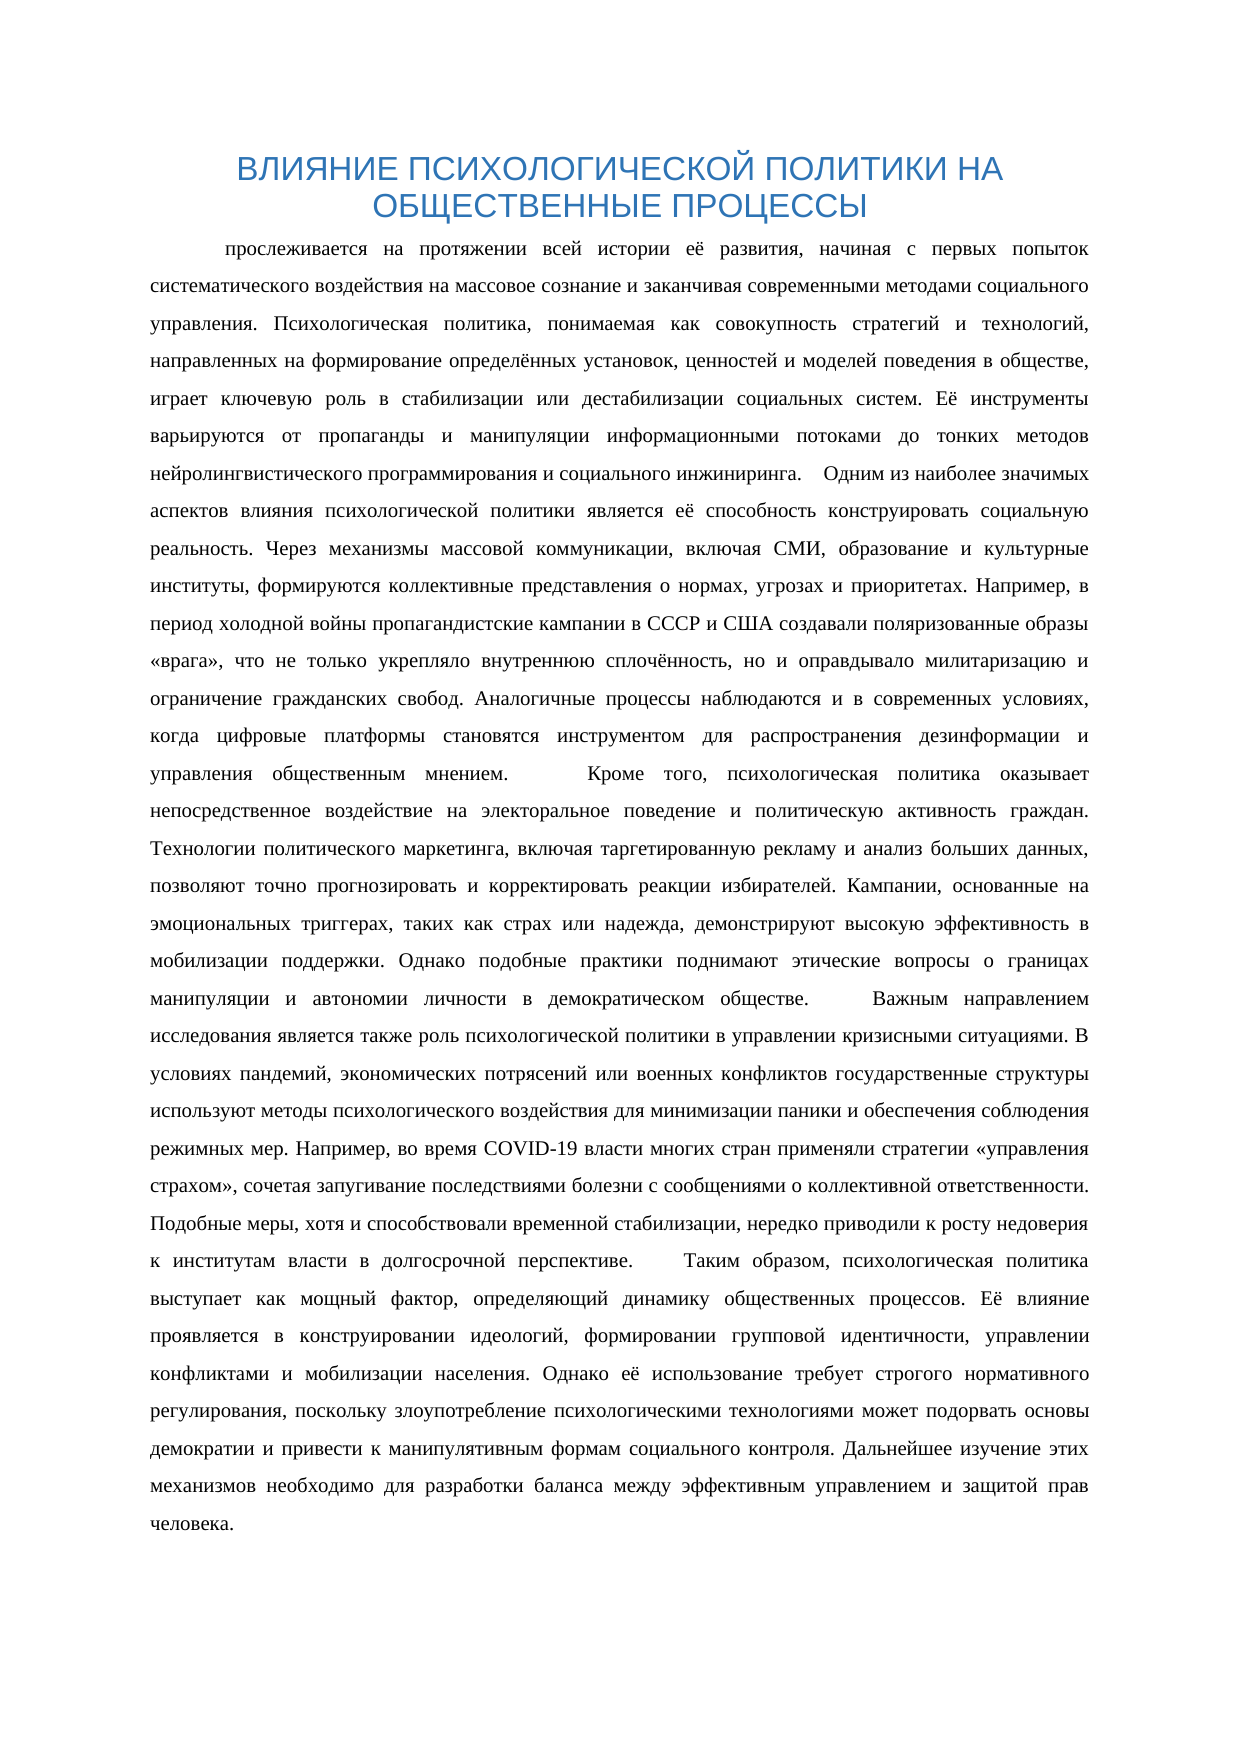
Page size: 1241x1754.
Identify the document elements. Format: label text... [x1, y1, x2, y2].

subtitle ВЛИЯНИЕ ПСИХОЛОГИЧЕСКОЙ ПОЛИТИКИ НА ОБЩЕСТВЕННЫЕ ПРОЦЕССЫ [150, 150, 1090, 225]
text прослеживается на протяжении всей истории её развития, начиная с первых попыток систематического воздействия на массовое сознание и заканчивая современными методами социального управления. Психологическая политика, понимаемая как совокупность стратегий и технологий, направленных на формирование определённых установок, ценностей и моделей поведения в обществе, играет ключевую роль в стабилизации или дестабилизации социальных систем. Её инструменты варьируются от пропаганды и манипуляции информационными потоками до тонких методов нейролингвистического программирования и социального инжиниринга. Одним из наиболее значимых аспектов влияния психологической политики является её способность конструировать социальную реальность. Через механизмы массовой коммуникации, включая СМИ, образование и культурные институты, формируются коллективные представления о нормах, угрозах и приоритетах. Например, в период холодной войны пропагандистские кампании в СССР и США создавали поляризованные образы «врага», что не только укрепляло внутреннюю сплочённость, но и оправдывало милитаризацию и ограничение гражданских свобод. Аналогичные процессы наблюдаются и в современных условиях, когда цифровые платформы становятся инструментом для распространения дезинформации и управления общественным мнением. Кроме того, психологическая политика оказывает непосредственное воздействие на электоральное поведение и политическую активность граждан. Технологии политического маркетинга, включая таргетированную рекламу и анализ больших данных, позволяют точно прогнозировать и корректировать реакции избирателей. Кампании, основанные на эмоциональных триггерах, таких как страх или надежда, демонстрируют высокую эффективность в мобилизации поддержки. Однако подобные практики поднимают этические вопросы о границах манипуляции и автономии личности в демократическом обществе. Важным направлением исследования является также роль психологической политики в управлении кризисными ситуациями. В условиях пандемий, экономических потрясений или военных конфликтов государственные структуры используют методы психологического воздействия для минимизации паники и обеспечения соблюдения режимных мер. Например, во время COVID-19 власти многих стран применяли стратегии «управления страхом», сочетая запугивание последствиями болезни с сообщениями о коллективной ответственности. Подобные меры, хотя и способствовали временной стабилизации, нередко приводили к росту недоверия к институтам власти в долгосрочной перспективе. Таким образом, психологическая политика выступает как мощный фактор, определяющий динамику общественных процессов. Её влияние проявляется в конструировании идеологий, формировании групповой идентичности, управлении конфликтами и мобилизации населения. Однако её использование требует строгого нормативного регулирования, поскольку злоупотребление психологическими технологиями может подорвать основы демократии и привести к манипулятивным формам социального контроля. Дальнейшее изучение этих механизмов необходимо для разработки баланса между эффективным управлением и защитой прав человека. [150, 225, 1090, 1537]
